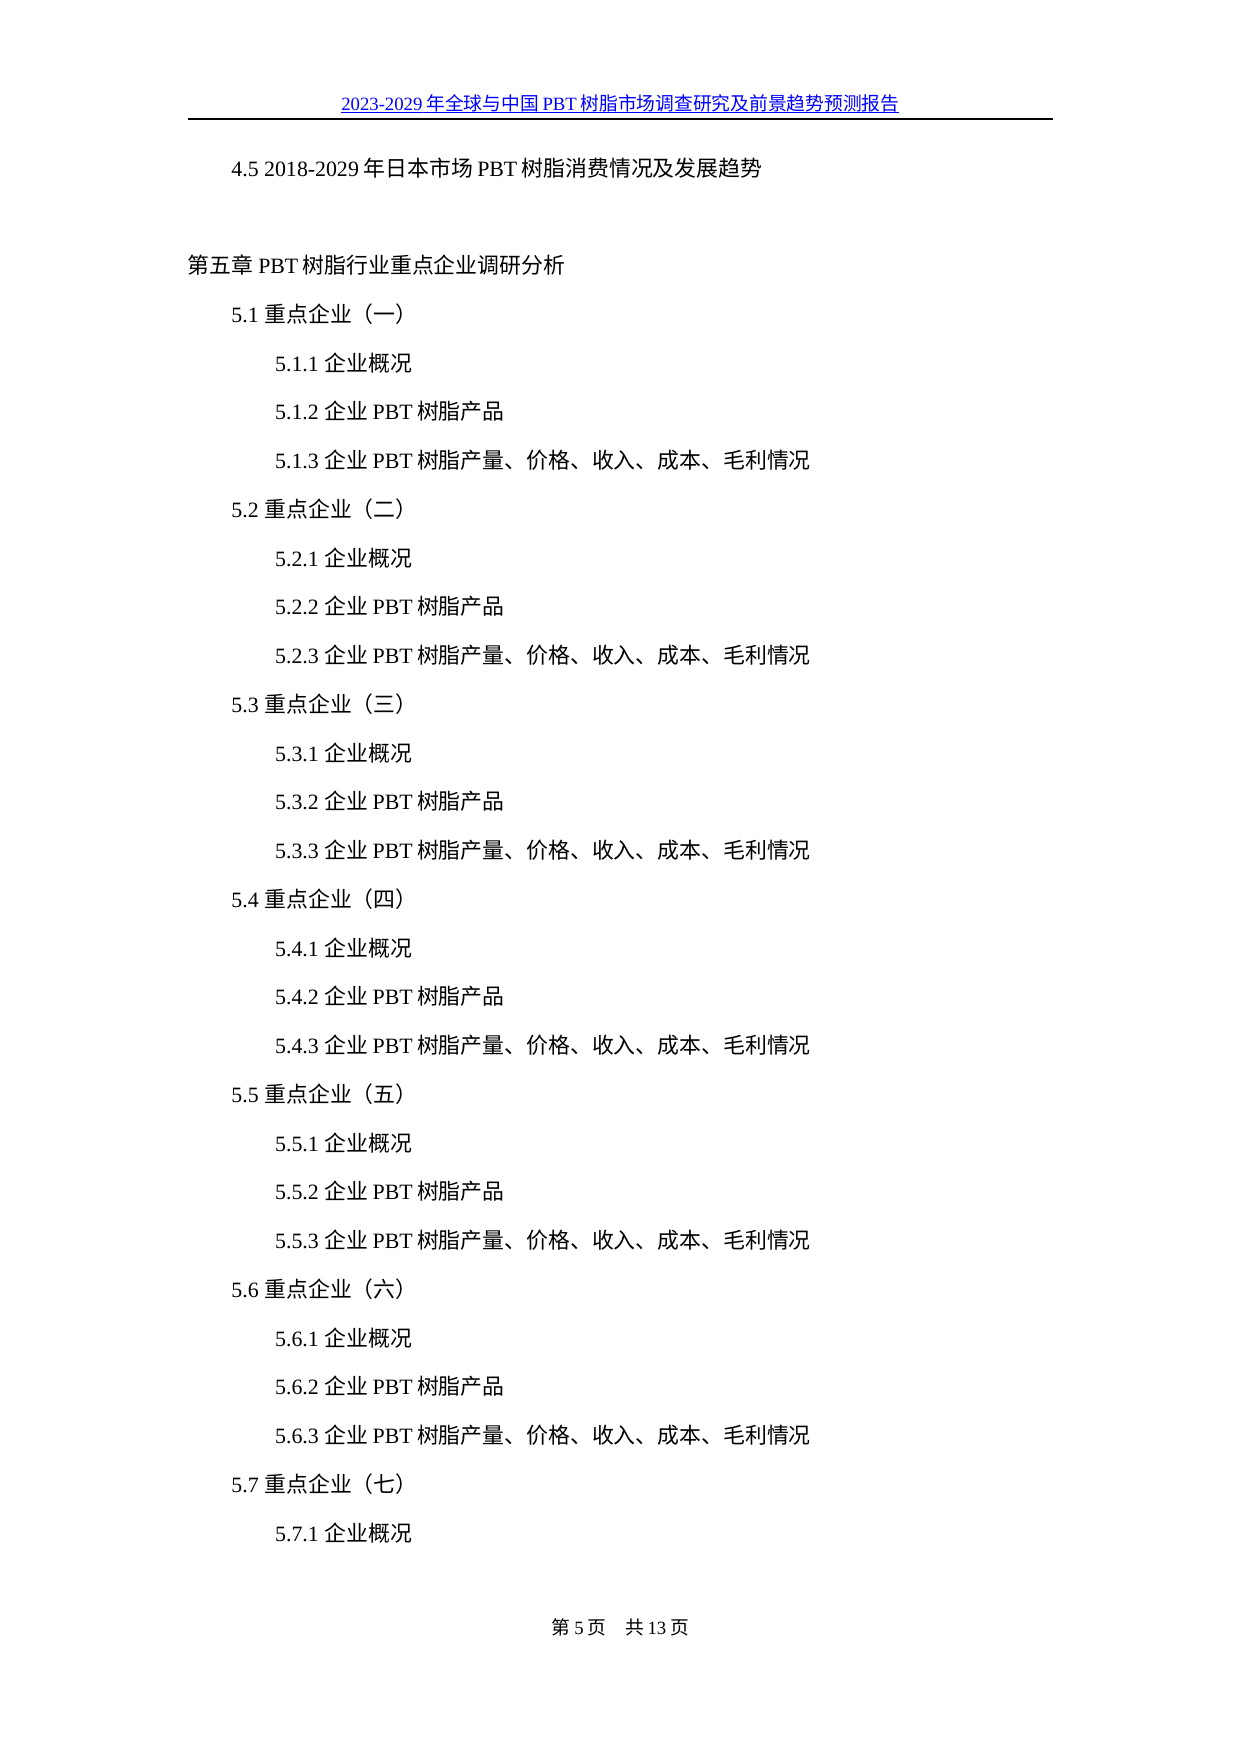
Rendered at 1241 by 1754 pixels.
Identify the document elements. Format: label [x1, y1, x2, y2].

text [187, 150, 1053, 1548]
